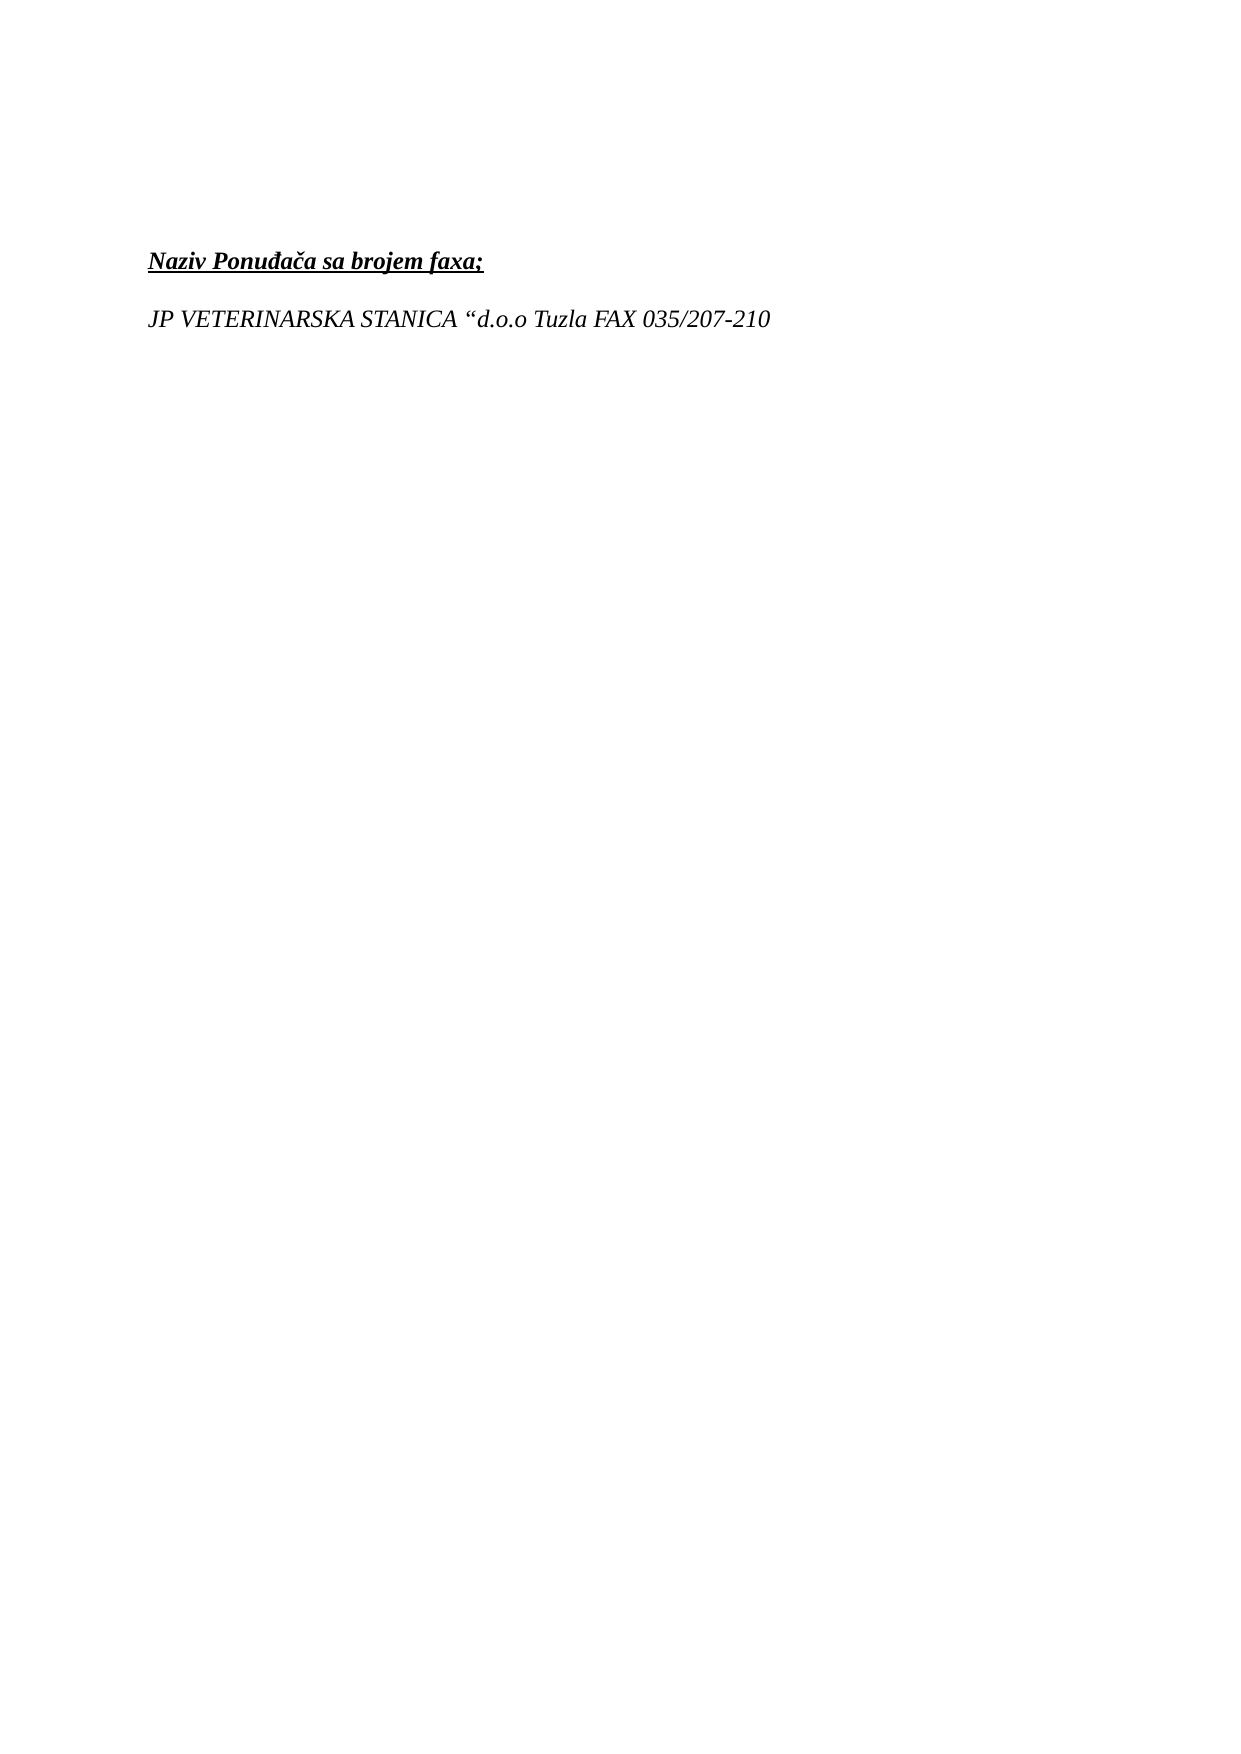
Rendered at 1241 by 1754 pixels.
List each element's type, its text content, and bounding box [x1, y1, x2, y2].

text JP VETERINARSKA STANICA “d.o.o Tuzla FAX 035/207-210 [148, 304, 1093, 333]
text Naziv Ponuđača sa brojem faxa; [148, 246, 1093, 275]
